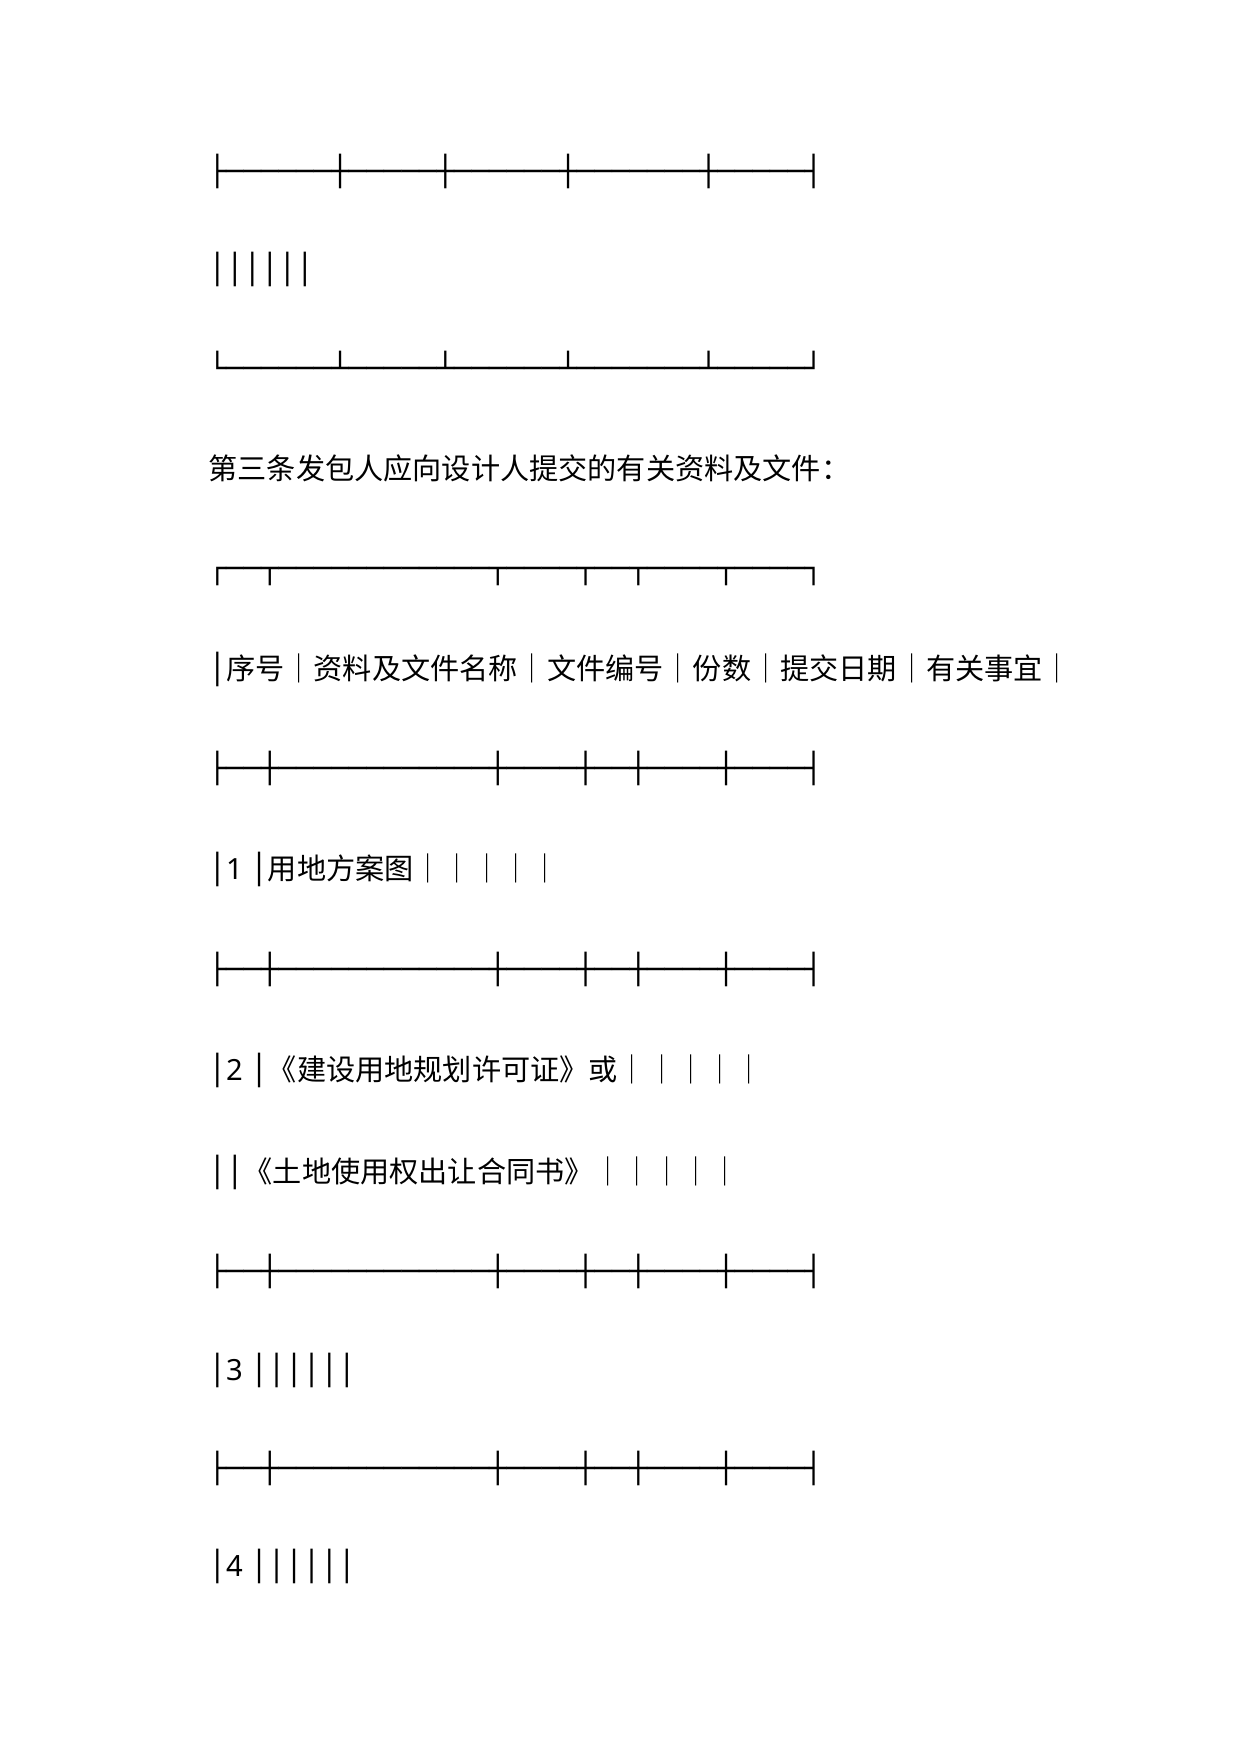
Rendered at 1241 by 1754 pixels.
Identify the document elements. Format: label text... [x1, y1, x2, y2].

text │2 │《建设用地规划许可证》或│││││ [150, 1046, 1090, 1089]
text ├──┼────────────┼────┼──┼────┼────┤ [150, 1250, 1090, 1290]
text │3 ││││││ [150, 1349, 1090, 1388]
text │1 │用地方案图│││││ [150, 846, 1090, 888]
text ││《土地使用权出让合同书》│││││ [150, 1148, 1090, 1191]
text ├──┼────────────┼────┼──┼────┼────┤ [150, 747, 1090, 787]
text │序号│资料及文件名称│文件编号│份数│提交日期│有关事宜│ [150, 646, 1090, 688]
text ├──────┼─────┼──────┼───────┼─────┤ [150, 150, 1090, 190]
text ││││││ [150, 248, 1090, 288]
text │4 ││││││ [150, 1546, 1090, 1585]
text └──────┴─────┴──────┴───────┴─────┘ [150, 347, 1090, 387]
text ┌──┬────────────┬────┬──┬────┬────┐ [150, 547, 1090, 587]
text ├──┼────────────┼────┼──┼────┼────┤ [150, 1447, 1090, 1487]
text ├──┼────────────┼────┼──┼────┼────┤ [150, 948, 1090, 988]
text 第三条发包人应向设计人提交的有关资料及文件： [150, 445, 1090, 488]
